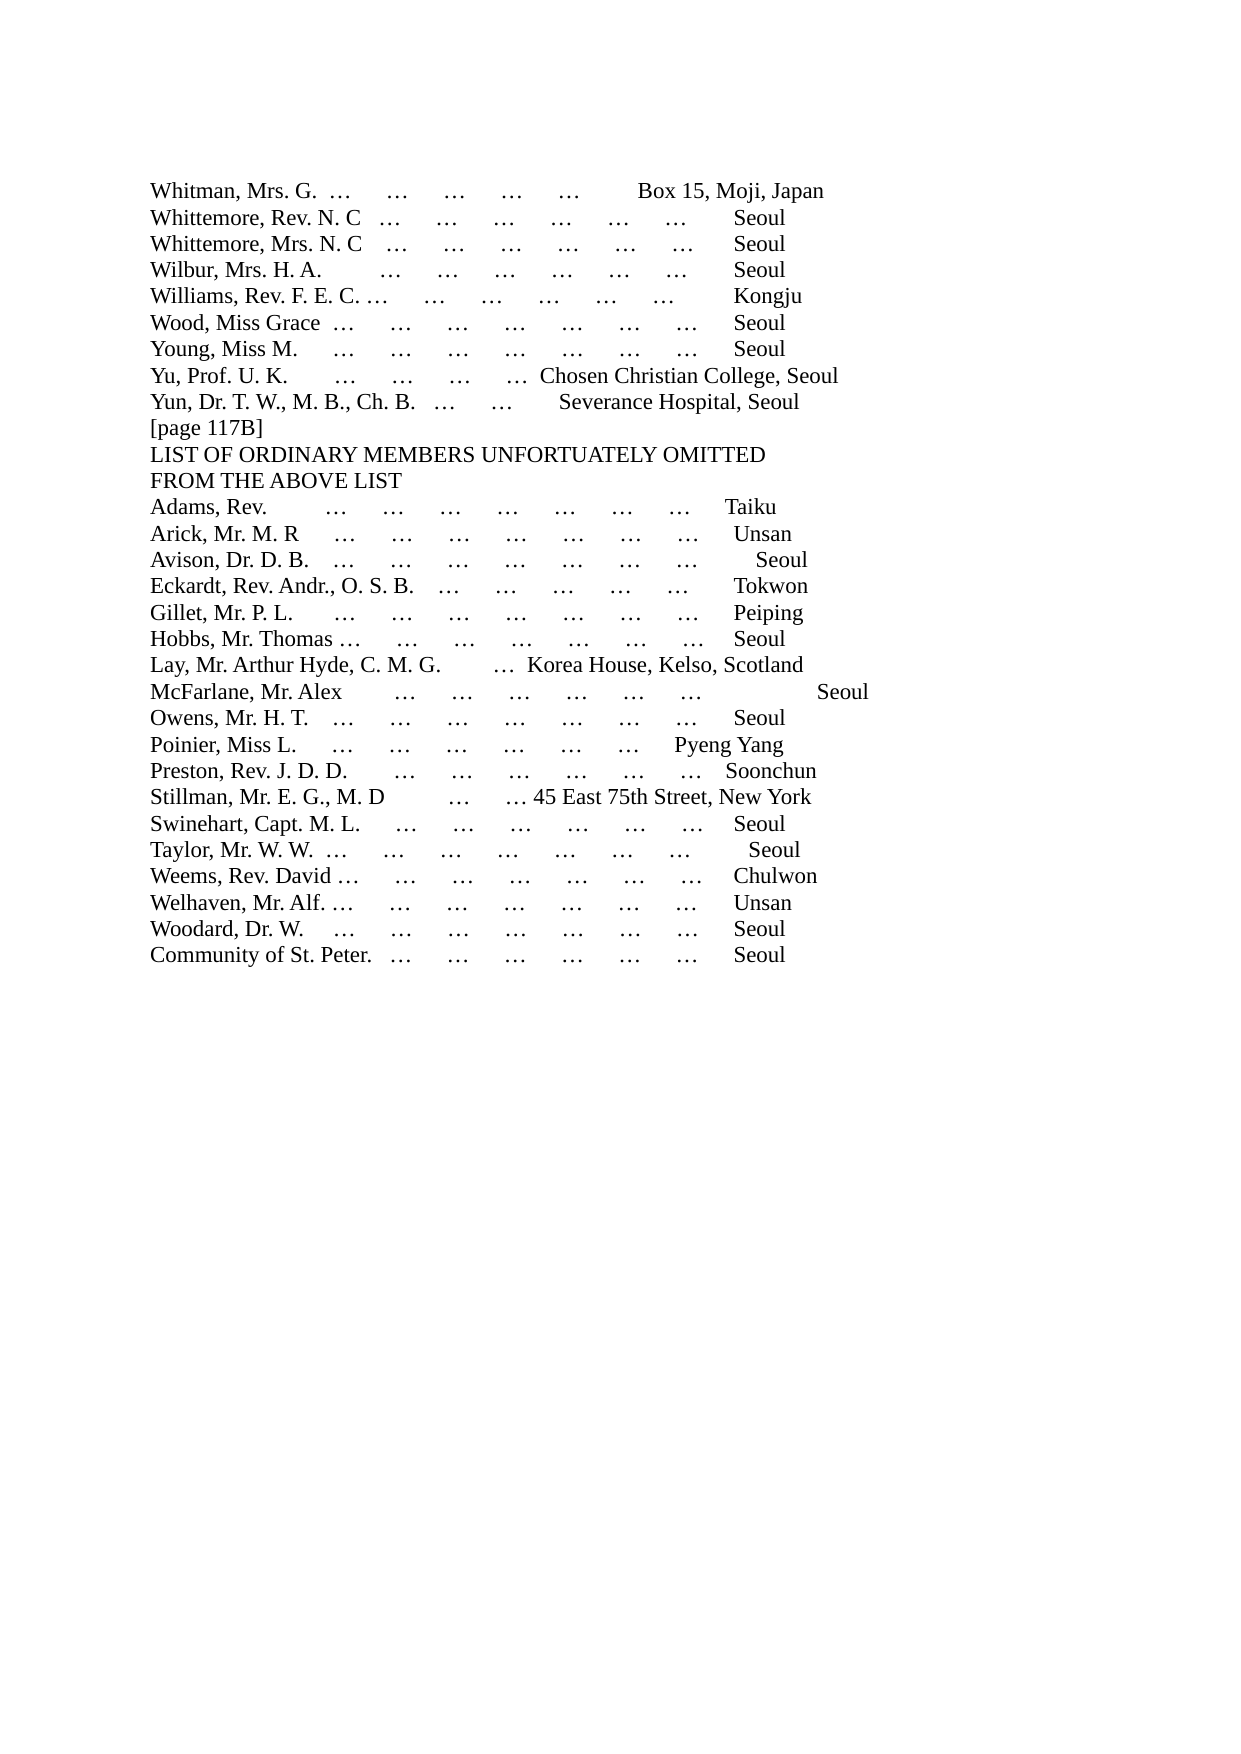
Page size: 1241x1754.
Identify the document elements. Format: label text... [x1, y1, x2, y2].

text Avison, Dr. D. B. … … … … … … … Seoul [150, 546, 1090, 572]
text FROM THE ABOVE LIST [150, 467, 1090, 493]
text Yu, Prof. U. K. … … … … Chosen Christian College, Seoul [150, 362, 1090, 388]
text Swinehart, Capt. M. L. … … … … … … Seoul [150, 810, 1090, 836]
text Hobbs, Mr. Thomas … … … … … … … Seoul [150, 625, 1090, 652]
text Owens, Mr. H. T. … … … … … … … Seoul [150, 704, 1090, 731]
text Whittemore, Rev. N. C … … … … … … Seoul [150, 203, 1090, 230]
text Whittemore, Mrs. N. C … … … … … … Seoul [150, 230, 1090, 256]
text Wood, Miss Grace … … … … … … … Seoul [150, 309, 1090, 335]
text Gillet, Mr. P. L. … … … … … … … Peiping [150, 599, 1090, 625]
text [page 117B] [150, 414, 1090, 441]
text McFarlane, Mr. Alex … … … … … … Seoul [150, 678, 1090, 704]
text Yun, Dr. T. W., M. B., Ch. B. … … Severance Hospital, Seoul [150, 388, 1090, 414]
text Weems, Rev. David … … … … … … … Chulwon [150, 862, 1090, 889]
text Taylor, Mr. W. W. … … … … … … … Seoul [150, 836, 1090, 862]
text Lay, Mr. Arthur Hyde, C. M. G. … Korea House, Kelso, Scotland [150, 652, 1090, 678]
text Wilbur, Mrs. H. A. … … … … … … Seoul [150, 256, 1090, 283]
text Whitman, Mrs. G. … … … … … Box 15, Moji, Japan [150, 177, 1090, 203]
text Preston, Rev. J. D. D. … … … … … … Soonchun [150, 757, 1090, 783]
text Welhaven, Mr. Alf. … … … … … … … Unsan [150, 889, 1090, 915]
text Arick, Mr. M. R … … … … … … … Unsan [150, 520, 1090, 546]
text LIST OF ORDINARY MEMBERS UNFORTUATELY OMITTED [150, 441, 1090, 467]
text Williams, Rev. F. E. C. … … … … … … Kongju [150, 283, 1090, 309]
text Stillman, Mr. E. G., M. D … … 45 East 75th Street, New York [150, 783, 1090, 810]
text Young, Miss M. … … … … … … … Seoul [150, 335, 1090, 362]
text Poinier, Miss L. … … … … … … Pyeng Yang [150, 731, 1090, 757]
text Community of St. Peter. … … … … … … Seoul [150, 941, 1090, 968]
text Eckardt, Rev. Andr., O. S. B. … … … … … Tokwon [150, 572, 1090, 599]
text Woodard, Dr. W. … … … … … … … Seoul [150, 915, 1090, 941]
text Adams, Rev. … … … … … … … Taiku [150, 493, 1090, 520]
